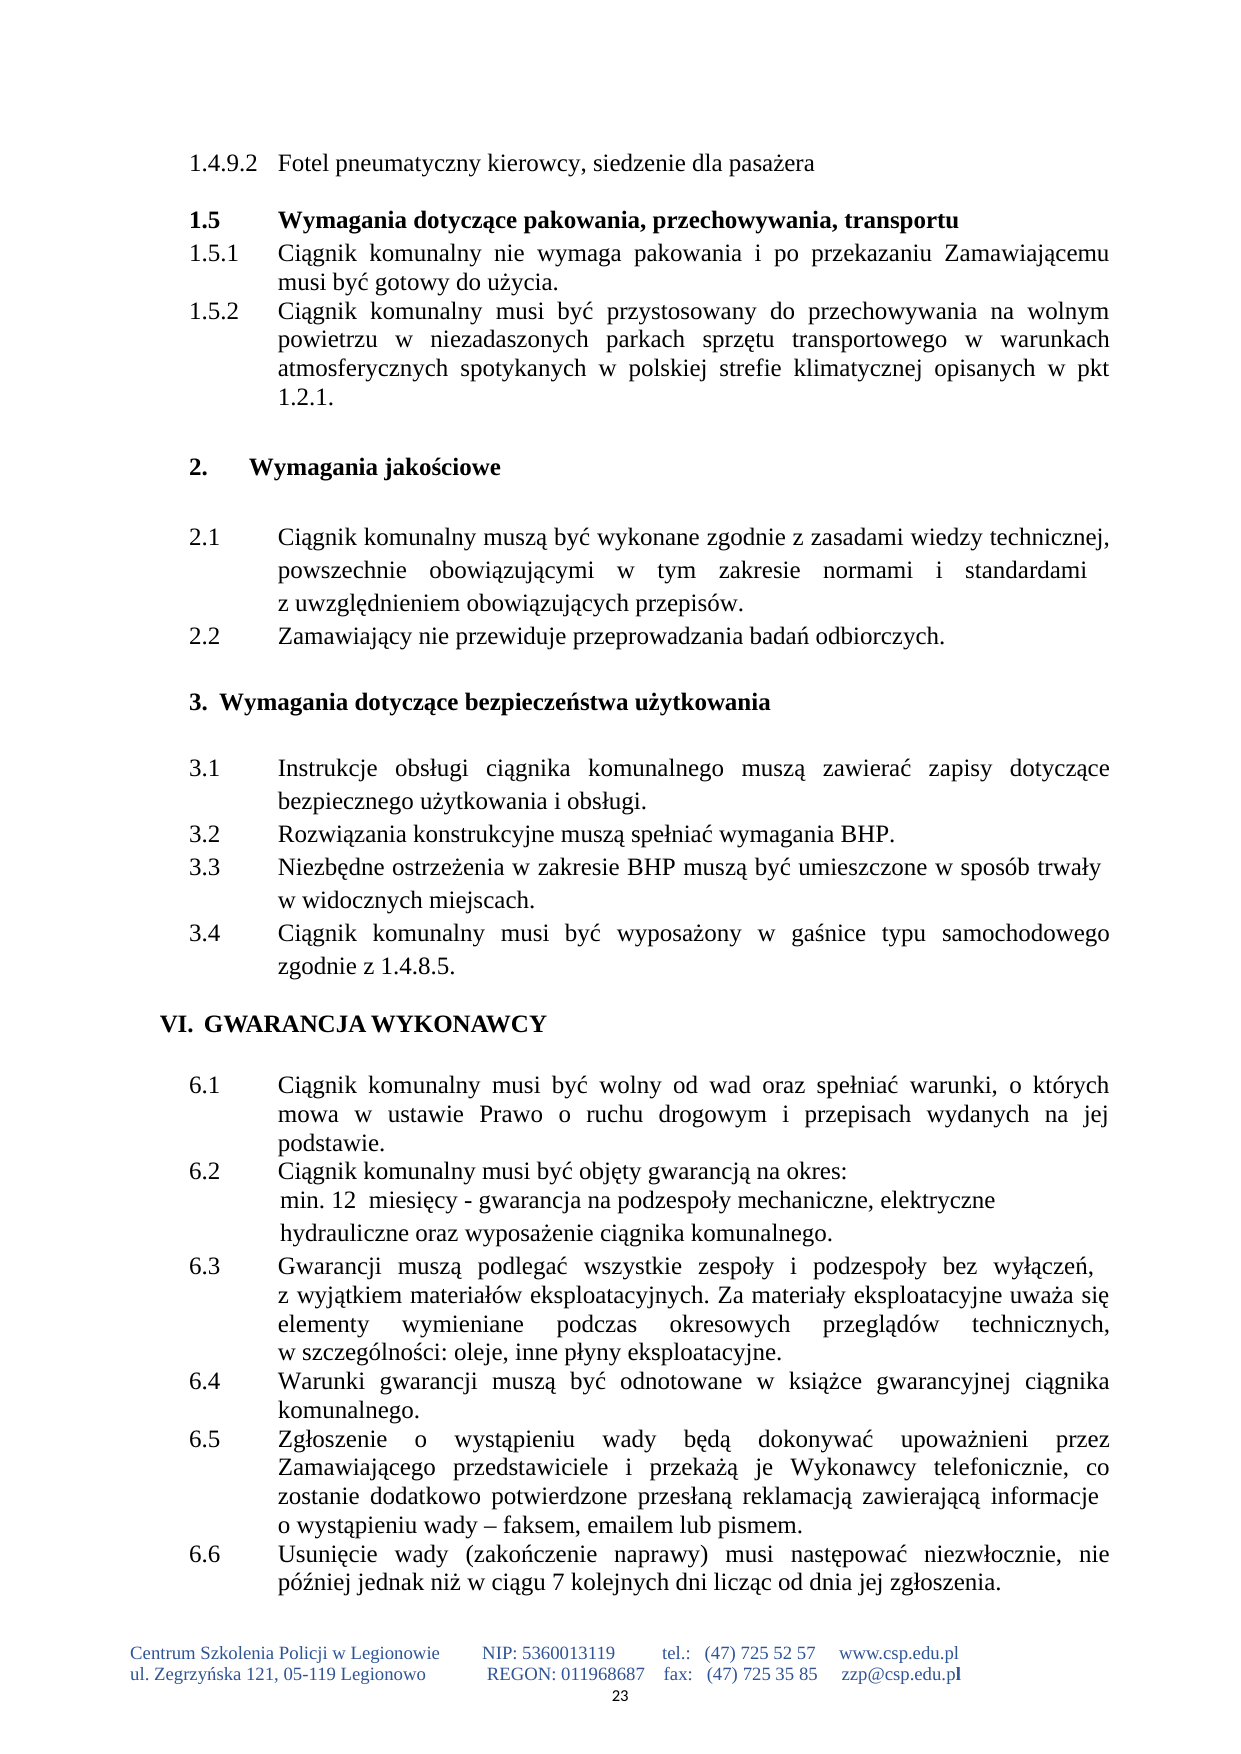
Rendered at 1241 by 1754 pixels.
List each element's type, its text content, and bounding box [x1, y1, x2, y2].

text 1.5.2 Ciągnik komunalny musi być przystosowany do przechowywania na wolnym powietrzu w niezadaszonych parkach sprzętu transportowego w warunkach atmosferycznych spotykanych w polskiej strefie klimatycznej opisanych w pkt 1.2.1. [189, 296, 1110, 411]
text 1.4.9.2 Fotel pneumatyczny kierowcy, siedzenie dla pasażera [189, 148, 1110, 176]
text 3.1 Instrukcje obsługi ciągnika komunalnego muszą zawierać zapisy dotyczące bezpiecznego użytkowania i obsługi. [189, 753, 1110, 815]
text 6.3 Gwarancji muszą podlegać wszystkie zespoły i podzespoły bez wyłączeń, z wyjątkiem materiałów eksploatacyjnych. Za materiały eksploatacyjne uważa się elementy wymieniane podczas okresowych przeglądów technicznych, w szczególności: oleje, inne płyny eksploatacyjne. [189, 1251, 1110, 1366]
text 6.6 Usunięcie wady (zakończenie naprawy) musi następować niezwłocznie, nie później jednak niż w ciągu 7 kolejnych dni licząc od dnia jej zgłoszenia. [189, 1539, 1110, 1596]
text 3.4 Ciągnik komunalny musi być wyposażony w gaśnice typu samochodowego zgodnie z 1.4.8.5. [189, 918, 1110, 980]
text 3.3 Niezbędne ostrzeżenia w zakresie BHP muszą być umieszczone w sposób trwały w widocznych miejscach. [189, 852, 1110, 914]
text VI. GWARANCJA WYKONAWCY [159, 1009, 1110, 1038]
text 6.4 Warunki gwarancji muszą być odnotowane w książce gwarancyjnej ciągnika komunalnego. [189, 1366, 1110, 1424]
text 6.1 Ciągnik komunalny musi być wolny od wad oraz spełniać warunki, o których mowa w ustawie Prawo o ruchu drogowym i przepisach wydanych na jej podstawie. [189, 1070, 1110, 1156]
text 2.2 Zamawiający nie przewiduje przeprowadzania badań odbiorczych. [189, 621, 1110, 650]
text 3. Wymagania dotyczące bezpieczeństwa użytkowania [130, 687, 1110, 716]
text 6.2 Ciągnik komunalny musi być objęty gwarancją na okres: [189, 1156, 1110, 1185]
text 2.1 Ciągnik komunalny muszą być wykonane zgodnie z zasadami wiedzy technicznej, powszechnie obowiązującymi w tym zakresie normami i standardami z uwzględnieniem obowiązujących przepisów. [189, 522, 1110, 617]
list 2. Wymagania jakościowe [189, 452, 1110, 481]
text 3.2 Rozwiązania konstrukcyjne muszą spełniać wymagania BHP. [189, 819, 1110, 848]
text 6.5 Zgłoszenie o wystąpieniu wady będą dokonywać upoważnieni przez Zamawiającego przedstawiciele i przekażą je Wykonawcy telefonicznie, co zostanie dodatkowo potwierdzone przesłaną reklamacją zawierającą informacje o wystąpieniu wady – faksem, emailem lub pismem. [189, 1424, 1110, 1539]
text 1.5 Wymagania dotyczące pakowania, przechowywania, transportu [189, 205, 1110, 234]
text min. 12 miesięcy - gwarancja na podzespoły mechaniczne, elektryczne [130, 1185, 1103, 1214]
text 1.5.1 Ciągnik komunalny nie wymaga pakowania i po przekazaniu Zamawiającemu musi być gotowy do użycia. [189, 238, 1110, 296]
text hydrauliczne oraz wyposażenie ciągnika komunalnego. [130, 1218, 1103, 1247]
